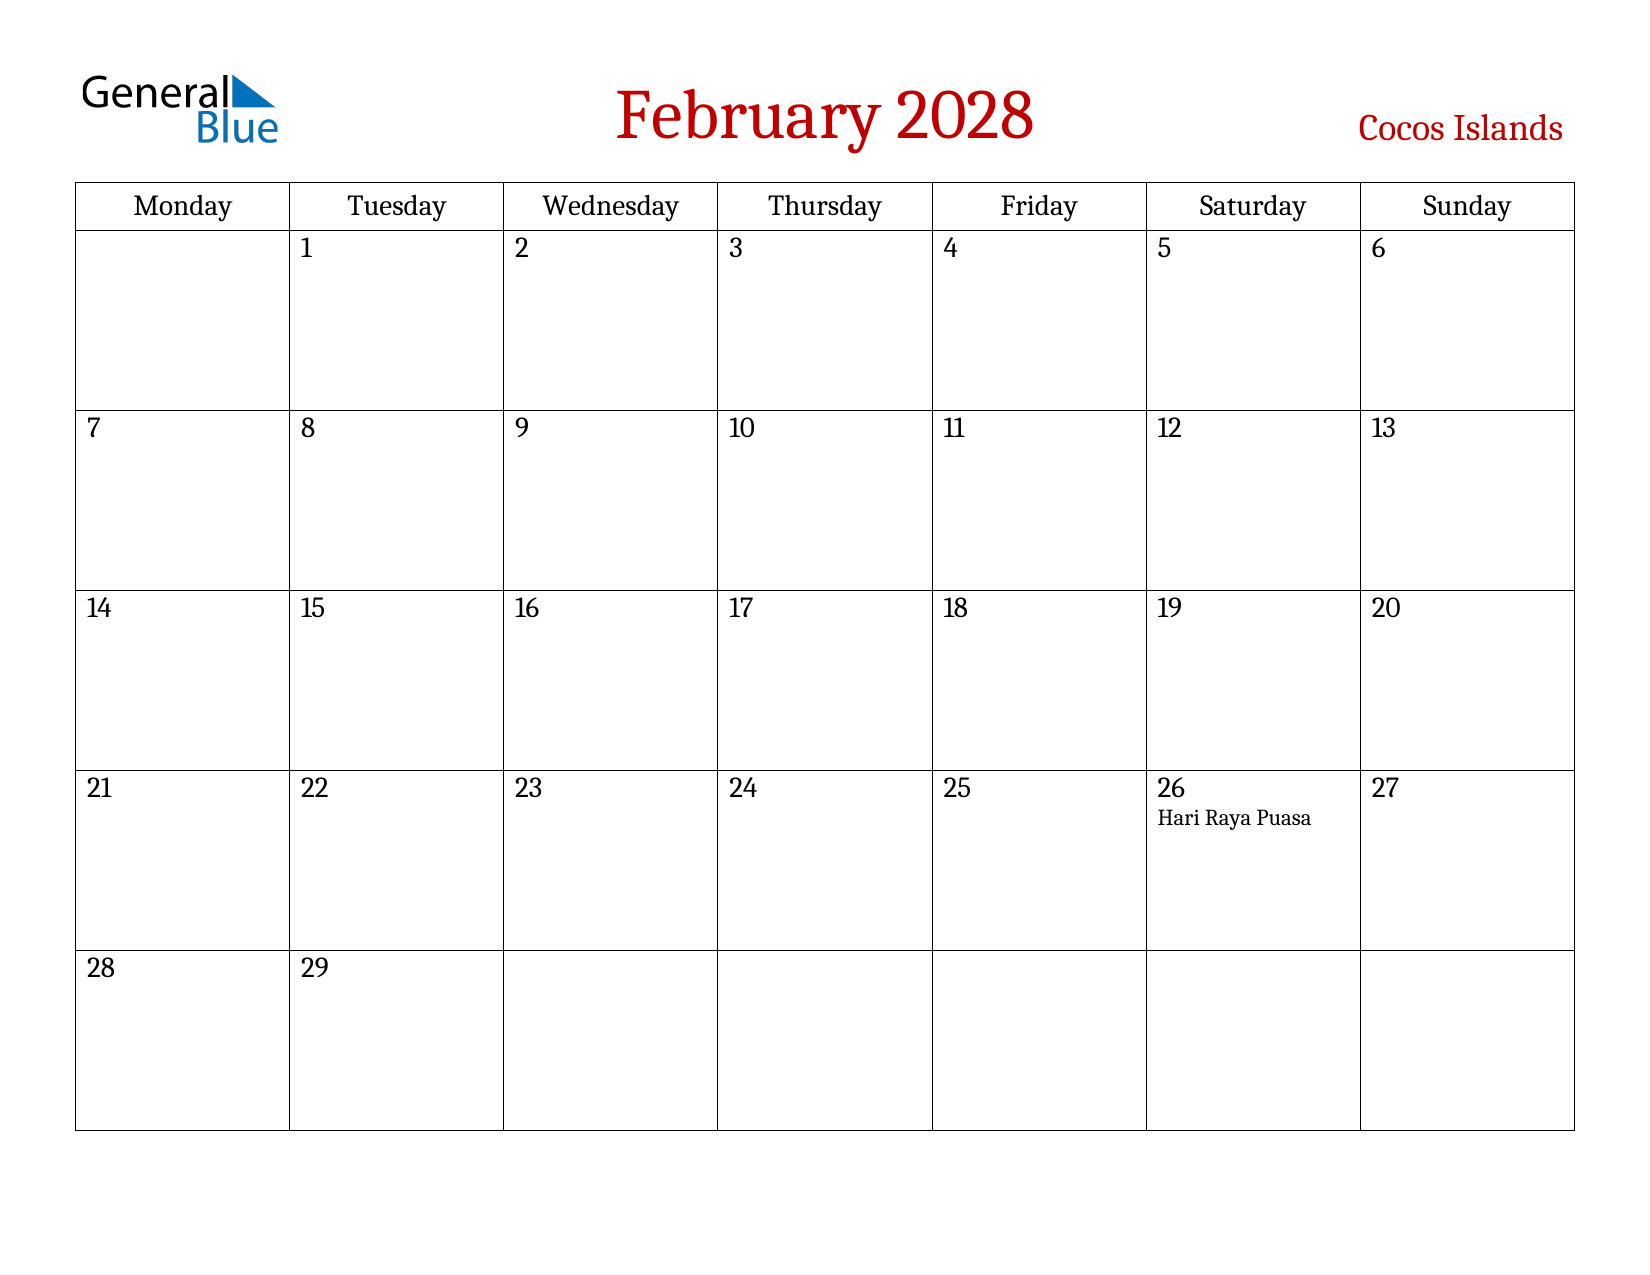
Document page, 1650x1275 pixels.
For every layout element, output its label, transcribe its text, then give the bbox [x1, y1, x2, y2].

table_cell [1147, 985, 1360, 1130]
table_cell 12 [1147, 411, 1360, 444]
table_cell [76, 985, 289, 1130]
table_cell Tuesday [290, 183, 503, 230]
table_cell 27 [1361, 771, 1574, 805]
table_cell 6 [1361, 231, 1574, 264]
table_cell [718, 625, 932, 770]
table_cell 20 [1361, 591, 1574, 625]
table_cell 8 [290, 411, 503, 444]
table_cell 18 [933, 591, 1146, 625]
table_cell 5 [1147, 231, 1360, 264]
table_cell Saturday [1147, 183, 1360, 230]
table_cell [933, 985, 1146, 1130]
table_cell [718, 985, 932, 1130]
table_cell [1361, 445, 1574, 590]
table_cell [718, 265, 932, 410]
picture [82, 75, 278, 143]
table_cell Sunday [1361, 183, 1574, 230]
table_cell [290, 265, 503, 410]
table_cell 17 [718, 591, 932, 625]
table_cell [76, 265, 289, 410]
table_cell 1 [290, 231, 503, 264]
table_cell [1361, 985, 1574, 1130]
table_cell 15 [290, 591, 503, 625]
table_cell [1147, 445, 1360, 590]
table_cell [1147, 265, 1360, 410]
table_cell [504, 951, 717, 985]
table_cell [290, 625, 503, 770]
table_cell [504, 805, 717, 950]
table_cell Wednesday [504, 183, 717, 230]
table_cell 7 [76, 411, 289, 444]
table_cell Monday [76, 183, 289, 230]
table_cell 9 [504, 411, 717, 444]
table_cell 22 [290, 771, 503, 805]
table_cell [933, 951, 1146, 985]
table_cell 4 [933, 231, 1146, 264]
table_cell [290, 805, 503, 950]
table_cell [1147, 951, 1360, 985]
table_cell 23 [504, 771, 717, 805]
table_cell [933, 265, 1146, 410]
table_cell 29 [290, 951, 503, 985]
table_cell [76, 625, 289, 770]
table_header February 2028 [504, 75, 1146, 182]
table_cell 11 [933, 411, 1146, 444]
table_cell [290, 445, 503, 590]
table_cell 14 [76, 591, 289, 625]
table_cell [718, 445, 932, 590]
table_cell [1147, 625, 1360, 770]
table_cell 10 [718, 411, 932, 444]
table_cell 19 [1147, 591, 1360, 625]
table_cell [718, 805, 932, 950]
table_cell 25 [933, 771, 1146, 805]
table_cell [718, 951, 932, 985]
table_cell Hari Raya Puasa [1147, 805, 1360, 950]
table_cell [76, 231, 289, 264]
table_cell [504, 625, 717, 770]
table_cell 26 [1147, 771, 1360, 805]
table_cell [76, 445, 289, 590]
table_cell [1361, 805, 1574, 950]
table_cell 21 [76, 771, 289, 805]
table_cell [76, 805, 289, 950]
table_cell [933, 445, 1146, 590]
table_cell 13 [1361, 411, 1574, 444]
table_cell Friday [933, 183, 1146, 230]
table_header Cocos Islands [1146, 75, 1574, 182]
table_cell [1361, 265, 1574, 410]
table_cell [504, 985, 717, 1130]
table_cell [1361, 951, 1574, 985]
table_header [76, 75, 503, 182]
table_cell [504, 265, 717, 410]
table_cell [504, 445, 717, 590]
table_cell 16 [504, 591, 717, 625]
table_cell 2 [504, 231, 717, 264]
table_cell [933, 625, 1146, 770]
table_cell [290, 985, 503, 1130]
table_cell Thursday [718, 183, 932, 230]
table_cell [933, 805, 1146, 950]
table_cell 24 [718, 771, 932, 805]
table_cell [1361, 625, 1574, 770]
table_cell 3 [718, 231, 932, 264]
table_cell 28 [76, 951, 289, 985]
